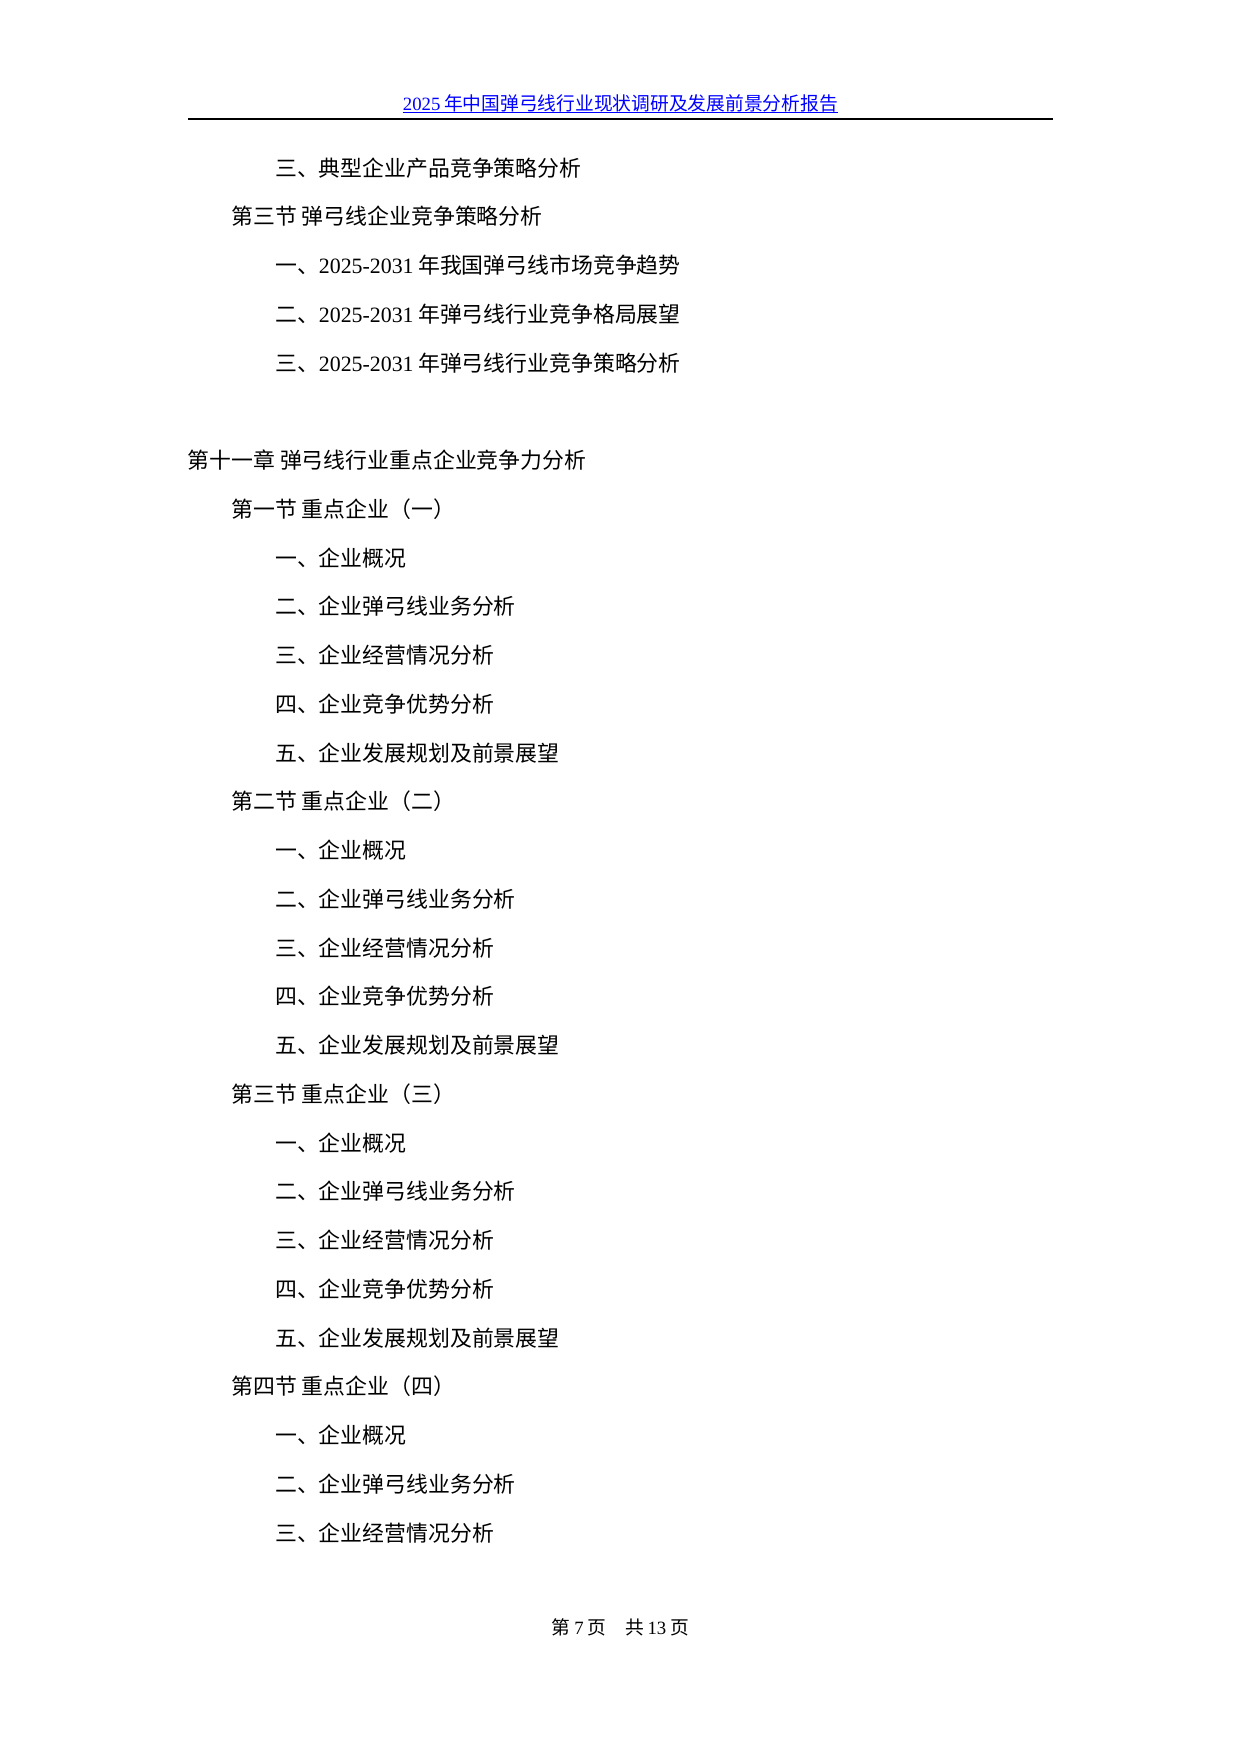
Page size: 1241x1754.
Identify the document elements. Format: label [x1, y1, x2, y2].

text [187, 150, 1053, 1548]
